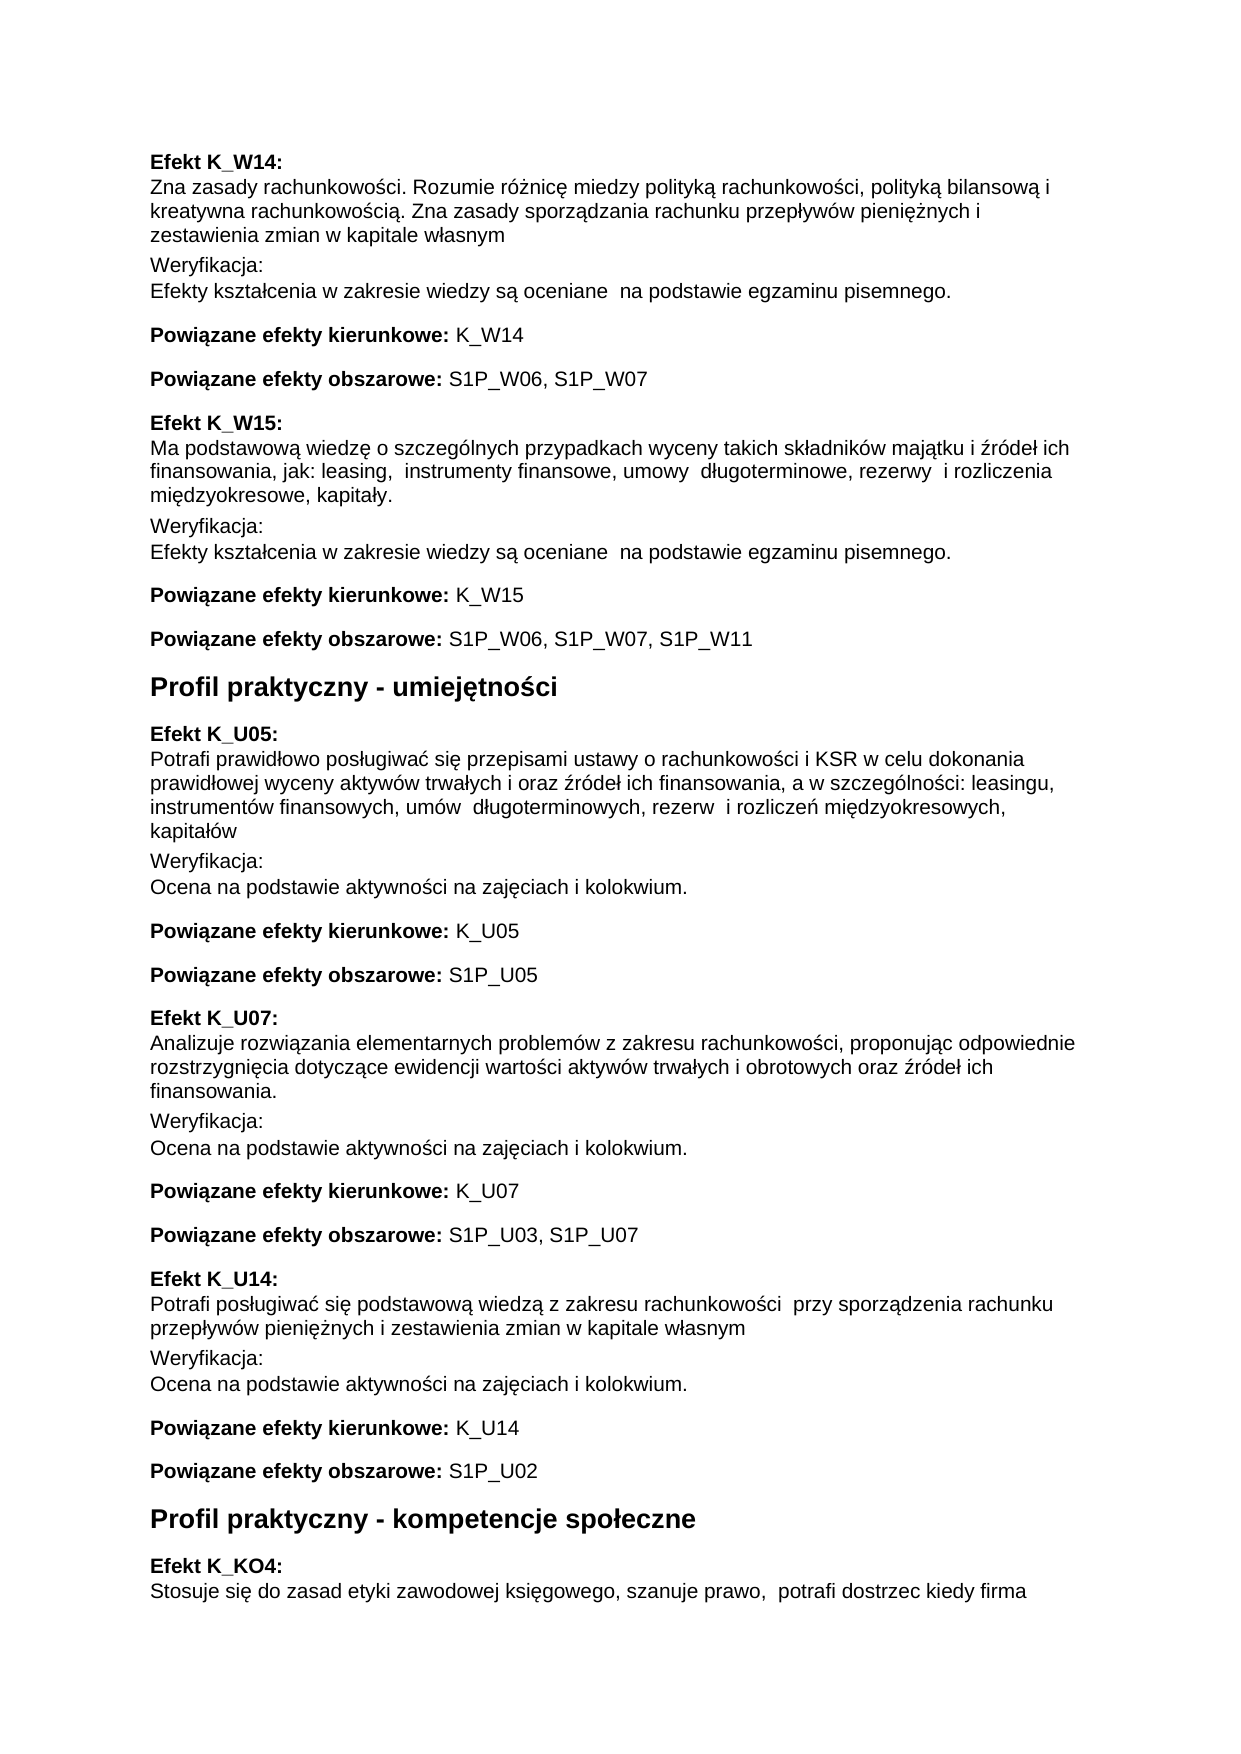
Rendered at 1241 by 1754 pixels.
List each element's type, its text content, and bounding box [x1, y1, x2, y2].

text Efekt K_U07: [150, 1006, 1090, 1030]
text Powiązane efekty kierunkowe: K_U14 [150, 1416, 1090, 1439]
subtitle Profil praktyczny - umiejętności [150, 671, 1090, 702]
text Efekt K_W14: [150, 150, 1090, 174]
text Powiązane efekty obszarowe: S1P_W06, S1P_W07 [150, 367, 1090, 391]
text Efekt K_KO4: [150, 1554, 1090, 1578]
text Powiązane efekty kierunkowe: K_W14 [150, 323, 1090, 347]
text Analizuje rozwiązania elementarnych problemów z zakresu rachunkowości, proponując odpowiednie rozstrzygnięcia dotyczące ewidencji wartości aktywów trwałych i obrotowych oraz źródeł ich finansowania. [150, 1031, 1090, 1103]
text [150, 1579, 1090, 1603]
text Efekty kształcenia w zakresie wiedzy są oceniane na podstawie egzaminu pisemnego. [150, 279, 1090, 303]
text Efekt K_U14: [150, 1267, 1090, 1291]
subtitle Profil praktyczny - kompetencje społeczne [150, 1503, 1090, 1534]
text Potrafi posługiwać się podstawową wiedzą z zakresu rachunkowości przy sporządzenia rachunku przepływów pieniężnych i zestawienia zmian w kapitale własnym [150, 1292, 1090, 1339]
text Powiązane efekty obszarowe: S1P_U05 [150, 962, 1090, 986]
text Zna zasady rachunkowości. Rozumie różnicę miedzy polityką rachunkowości, polityką bilansową i kreatywna rachunkowością. Zna zasady sporządzania rachunku przepływów pieniężnych i zestawienia zmian w kapitale własnym [150, 175, 1090, 247]
text Weryfikacja: [150, 1346, 1090, 1370]
text Ocena na podstawie aktywności na zajęciach i kolokwium. [150, 1135, 1090, 1159]
text Efekt K_W15: [150, 410, 1090, 434]
text Ocena na podstawie aktywności na zajęciach i kolokwium. [150, 875, 1090, 899]
text Powiązane efekty kierunkowe: K_U05 [150, 919, 1090, 943]
text Ma podstawową wiedzę o szczególnych przypadkach wyceny takich składników majątku i źródeł ich finansowania, jak: leasing, instrumenty finansowe, umowy długoterminowe, rezerwy i rozliczenia międzyokresowe, kapitały. [150, 435, 1090, 507]
text Weryfikacja: [150, 1109, 1090, 1133]
text Powiązane efekty obszarowe: S1P_W06, S1P_W07, S1P_W11 [150, 627, 1090, 651]
text Efekt K_U05: [150, 722, 1090, 746]
text Efekty kształcenia w zakresie wiedzy są oceniane na podstawie egzaminu pisemnego. [150, 539, 1090, 563]
text Powiązane efekty kierunkowe: K_U07 [150, 1179, 1090, 1203]
text Weryfikacja: [150, 253, 1090, 277]
text Powiązane efekty kierunkowe: K_W15 [150, 583, 1090, 607]
text Powiązane efekty obszarowe: S1P_U03, S1P_U07 [150, 1223, 1090, 1247]
text Weryfikacja: [150, 513, 1090, 537]
text Potrafi prawidłowo posługiwać się przepisami ustawy o rachunkowości i KSR w celu dokonania prawidłowej wyceny aktywów trwałych i oraz źródeł ich finansowania, a w szczególności: leasingu, instrumentów finansowych, umów długoterminowych, rezerw i rozliczeń międzyokresowych, kapitałów [150, 747, 1090, 843]
text Weryfikacja: [150, 849, 1090, 873]
text Powiązane efekty obszarowe: S1P_U02 [150, 1459, 1090, 1483]
text Ocena na podstawie aktywności na zajęciach i kolokwium. [150, 1372, 1090, 1396]
